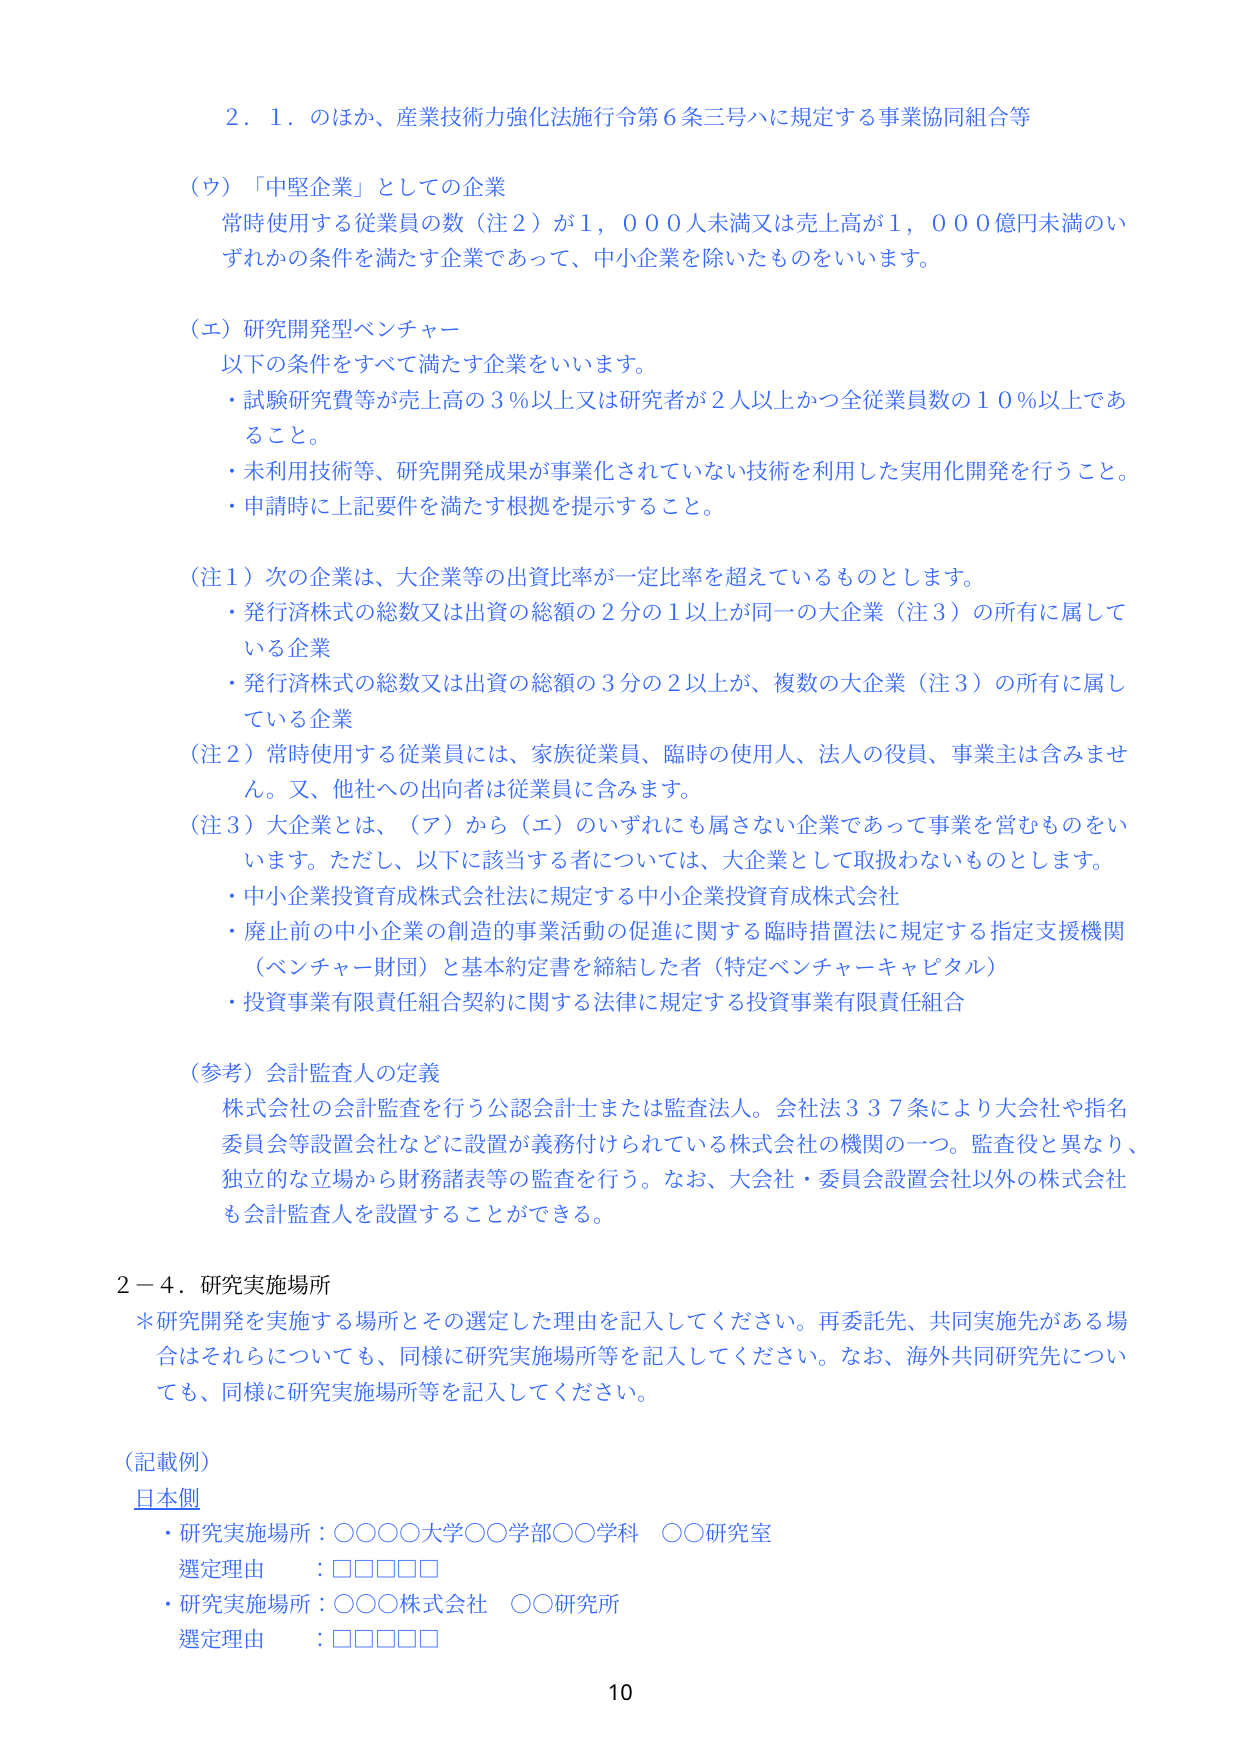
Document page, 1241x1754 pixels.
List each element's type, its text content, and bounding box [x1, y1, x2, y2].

list ・申請時に上記要件を満たす根拠を提示すること。 [178, 487, 1128, 523]
list ・発行済株式の総数又は出資の総額の２分の１以上が同一の大企業（注３）の所有に属している企業 [222, 594, 1128, 664]
list （注１）次の企業は、大企業等の出資比率が一定比率を超えているものとします。 [178, 558, 1128, 594]
text ＊研究開発を実施する場所とその選定した理由を記入してください。再委託先、共同実施先がある場合はそれらについても、同様に研究実施場所等を記入してください。なお、海外共同研究先についても、同様に研究実施場所等を記入してください。 [134, 1302, 1128, 1408]
list ・中小企業投資育成株式会社法に規定する中小企業投資育成株式会社 [222, 877, 1128, 912]
text ・研究実施場所：○○○○大学〇〇学部〇〇学科 ○○研究室 [112, 1514, 1128, 1550]
text 選定理由 ：□□□□□ [112, 1621, 1128, 1656]
text ２－４．研究実施場所 [112, 1267, 1128, 1302]
text 株式会社の会計監査を行う公認会計士または監査法人。会社法３３７条により大会社や指名委員会等設置会社などに設置が義務付けられている株式会社の機関の一つ。監査役と異なり、独立的な立場から財務諸表等の監査を行う。なお、大会社・委員会設置会社以外の株式会社も会計監査人を設置することができる。 [112, 1089, 1128, 1231]
text ・研究実施場所：○○○株式会社 ○○研究所 [112, 1585, 1128, 1621]
list ・廃止前の中小企業の創造的事業活動の促進に関する臨時措置法に規定する指定支援機関（ベンチャー財団）と基本約定書を締結した者（特定ベンチャーキャピタル） [222, 912, 1128, 983]
list 常時使用する従業員の数（注２）が１，０００人未満又は売上高が１，０００億円未満のいずれかの条件を満たす企業であって、中小企業を除いたものをいいます。 [222, 204, 1128, 275]
text 日本側 [112, 1479, 1128, 1514]
list 以下の条件をすべて満たす企業をいいます。 [178, 346, 1128, 381]
text （参考）会計監査人の定義 [112, 1054, 1128, 1089]
list ・試験研究費等が売上高の３％以上又は研究者が２人以上かつ全従業員数の１０％以上であること。 [222, 381, 1128, 452]
list ・投資事業有限責任組合契約に関する法律に規定する投資事業有限責任組合 [222, 983, 1128, 1019]
list （エ）研究開発型ベンチャー [178, 310, 1128, 346]
text 選定理由 ：□□□□□ [112, 1550, 1128, 1585]
text （記載例） [112, 1444, 1128, 1479]
list ・未利用技術等、研究開発成果が事業化されていない技術を利用した実用化開発を行うこと。 [222, 452, 1128, 487]
list （ウ）「中堅企業」としての企業 [178, 169, 1128, 204]
text （注３）大企業とは、（ア）から（エ）のいずれにも属さない企業であって事業を営むものをいいます。ただし、以下に該当する者については、大企業として取扱わないものとします。 [178, 806, 1128, 877]
list ・発行済株式の総数又は出資の総額の３分の２以上が、複数の大企業（注３）の所有に属している企業 [222, 664, 1128, 735]
list ２．１．のほか、産業技術力強化法施行令第６条三号ハに規定する事業協同組合等 [222, 98, 1128, 133]
text （注２）常時使用する従業員には、家族従業員、臨時の使用人、法人の役員、事業主は含みません。又、他社への出向者は従業員に含みます。 [178, 735, 1128, 806]
